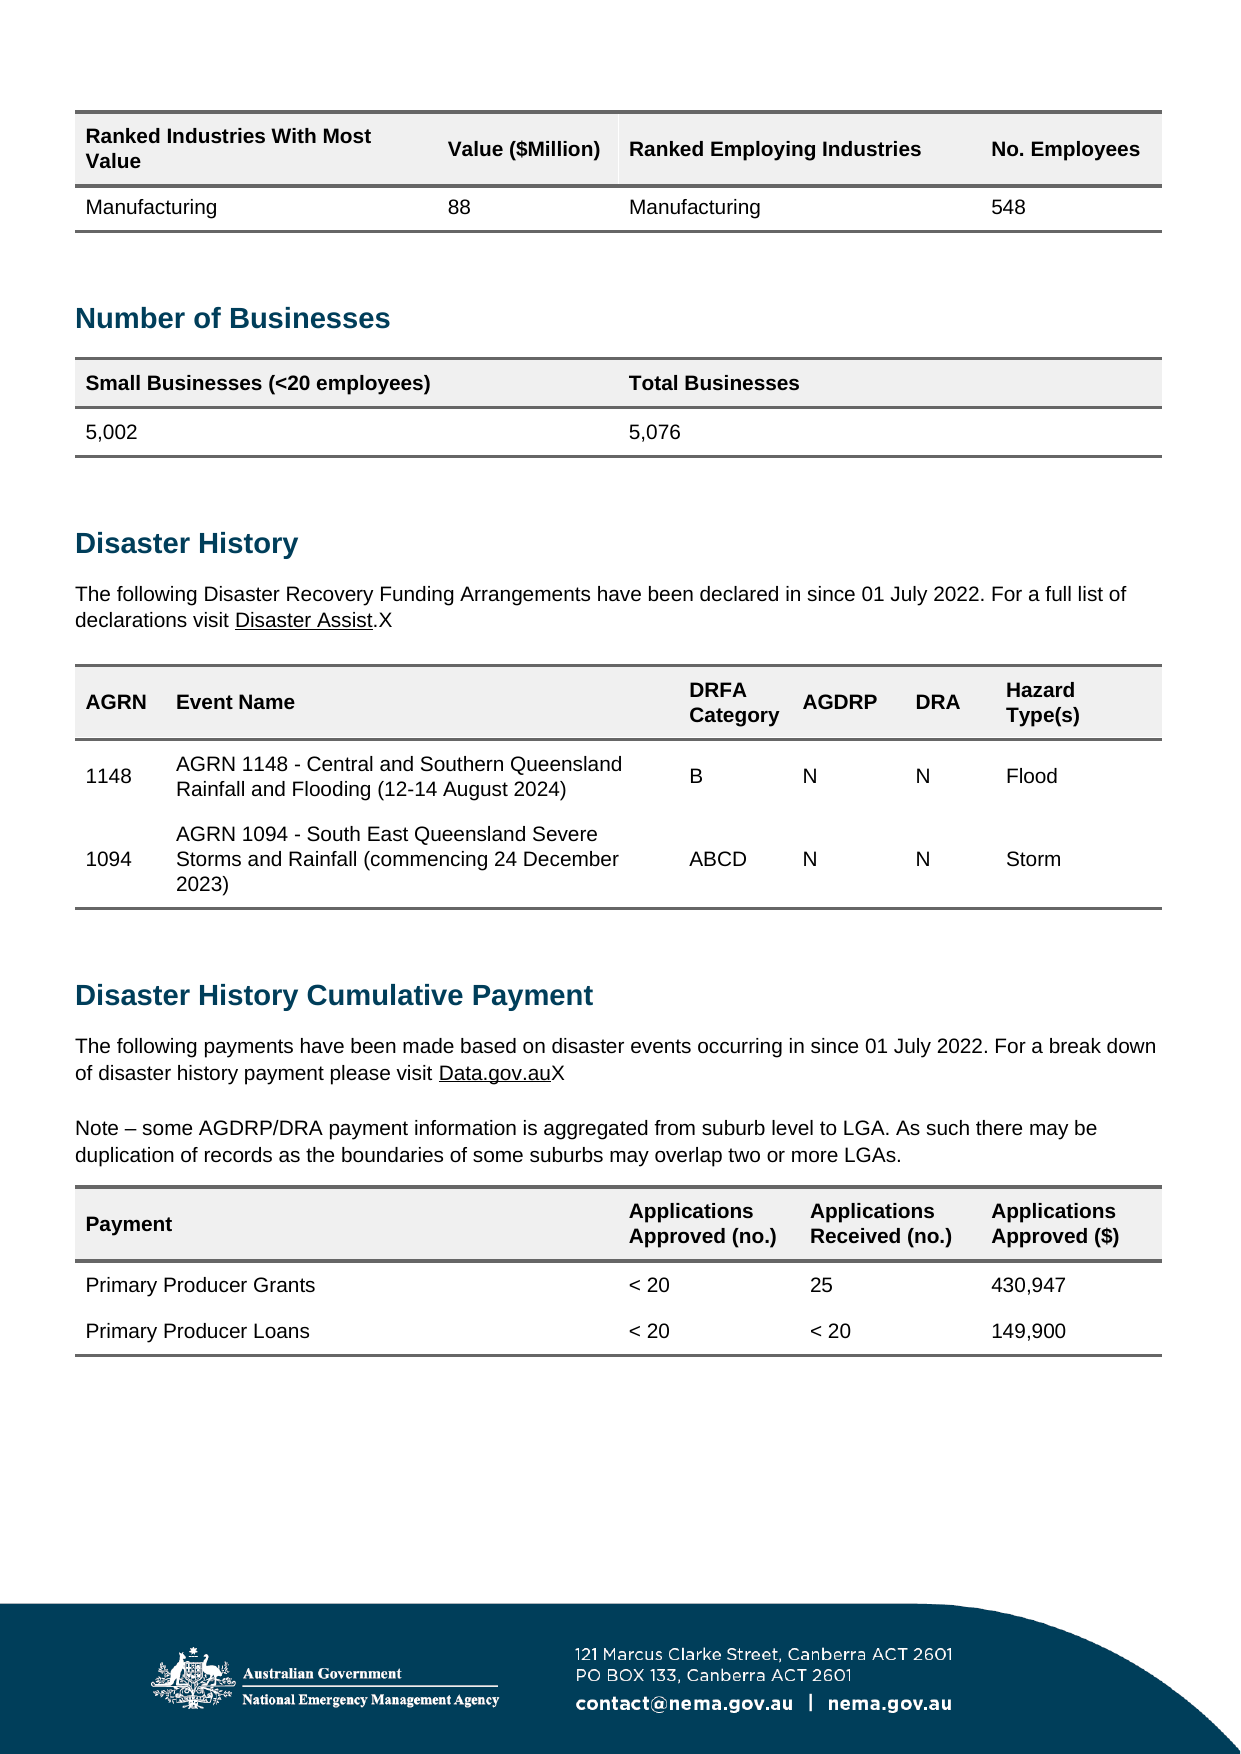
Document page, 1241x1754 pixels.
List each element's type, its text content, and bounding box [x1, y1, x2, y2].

table_cell Storm [995, 811, 1162, 907]
table_cell < 20 [618, 1263, 799, 1308]
picture [161, 1690, 171, 1696]
picture [713, 1700, 720, 1709]
picture [430, 1698, 437, 1704]
picture [223, 1678, 235, 1683]
table_header Value ($Million) [437, 114, 618, 184]
subtitle Disaster History [75, 526, 1165, 559]
table_header DRFA Category [679, 667, 792, 737]
picture [695, 1700, 709, 1709]
picture [853, 1700, 867, 1709]
table_cell Flood [995, 741, 1162, 811]
picture [0, 0, 1241, 1750]
picture [643, 1697, 648, 1709]
picture [415, 1698, 423, 1704]
picture [841, 1700, 849, 1708]
picture [612, 1697, 617, 1709]
table_cell 149,900 [981, 1308, 1162, 1354]
table_cell N [792, 741, 905, 811]
table_cell B [679, 741, 792, 811]
table_cell Primary Producer Grants [75, 1263, 618, 1308]
picture [830, 1700, 837, 1709]
table_cell N [905, 811, 995, 907]
picture [730, 1700, 739, 1711]
picture [743, 1700, 752, 1709]
table_header Total Businesses [618, 360, 1162, 406]
table_header Ranked Industries With Most Value [75, 114, 437, 184]
picture [671, 1700, 678, 1709]
picture [469, 1698, 484, 1704]
table_cell N [905, 741, 995, 811]
table_cell < 20 [799, 1308, 981, 1354]
picture [247, 1669, 252, 1678]
table_cell 1094 [75, 811, 165, 907]
table_cell Manufacturing [619, 188, 981, 230]
table_cell < 20 [618, 1308, 799, 1354]
table_cell 430,947 [981, 1263, 1162, 1308]
table_cell N [792, 811, 905, 907]
table_header DRA [905, 667, 995, 737]
table_cell 25 [799, 1263, 981, 1308]
picture [262, 1695, 267, 1704]
picture [348, 1698, 356, 1704]
table_cell Primary Producer Loans [75, 1308, 618, 1354]
table_header Ranked Employing Industries [619, 114, 981, 184]
table_header Small Businesses (<20 employees) [75, 360, 618, 406]
table_cell 548 [981, 188, 1162, 230]
picture [632, 1700, 639, 1709]
picture [577, 1700, 584, 1709]
picture [773, 1700, 779, 1709]
picture [872, 1700, 879, 1709]
picture [784, 1700, 791, 1709]
table_cell Manufacturing [75, 188, 437, 230]
table_cell 5,076 [618, 409, 1162, 455]
picture [902, 1700, 911, 1709]
picture [192, 1659, 222, 1693]
table_header Event Name [165, 667, 679, 737]
subtitle Number of Businesses [75, 301, 1165, 335]
table_header No. Employees [981, 114, 1162, 184]
picture [622, 1700, 629, 1709]
table_cell 5,002 [75, 409, 618, 455]
picture [914, 1700, 922, 1709]
table_cell AGRN 1094 - South East Queensland Severe Storms and Rainfall (commencing 24 December 2023) [165, 811, 679, 907]
table_cell ABCD [679, 811, 792, 907]
picture [682, 1700, 690, 1708]
picture [601, 1700, 609, 1709]
picture [932, 1700, 938, 1709]
picture [408, 1698, 413, 1707]
text Note – some AGDRP/DRA payment information is aggregated from suburb level to LGA. As such there may be duplication of records as the boundaries of some suburbs may overlap two or more LGAs. [75, 1116, 1165, 1167]
table_header AGDRP [792, 667, 905, 737]
table_cell AGRN 1148 - Central and Southern Queensland Rainfall and Flooding (12-14 August 2024) [165, 741, 679, 811]
table_header Payment [75, 1189, 618, 1259]
table_cell 88 [437, 188, 618, 230]
table_cell 1148 [75, 741, 165, 811]
picture [755, 1700, 762, 1709]
subtitle Disaster History Cumulative Payment [75, 978, 1165, 1012]
table_header Applications Received (no.) [799, 1189, 981, 1259]
table_header Applications Approved (no.) [618, 1189, 799, 1259]
picture [588, 1700, 597, 1709]
table_header Applications Approved ($) [981, 1189, 1162, 1259]
table_header AGRN [75, 667, 165, 737]
picture [198, 1682, 207, 1693]
picture [889, 1700, 897, 1712]
picture [152, 1654, 207, 1708]
table_header Hazard Type(s) [995, 667, 1162, 737]
